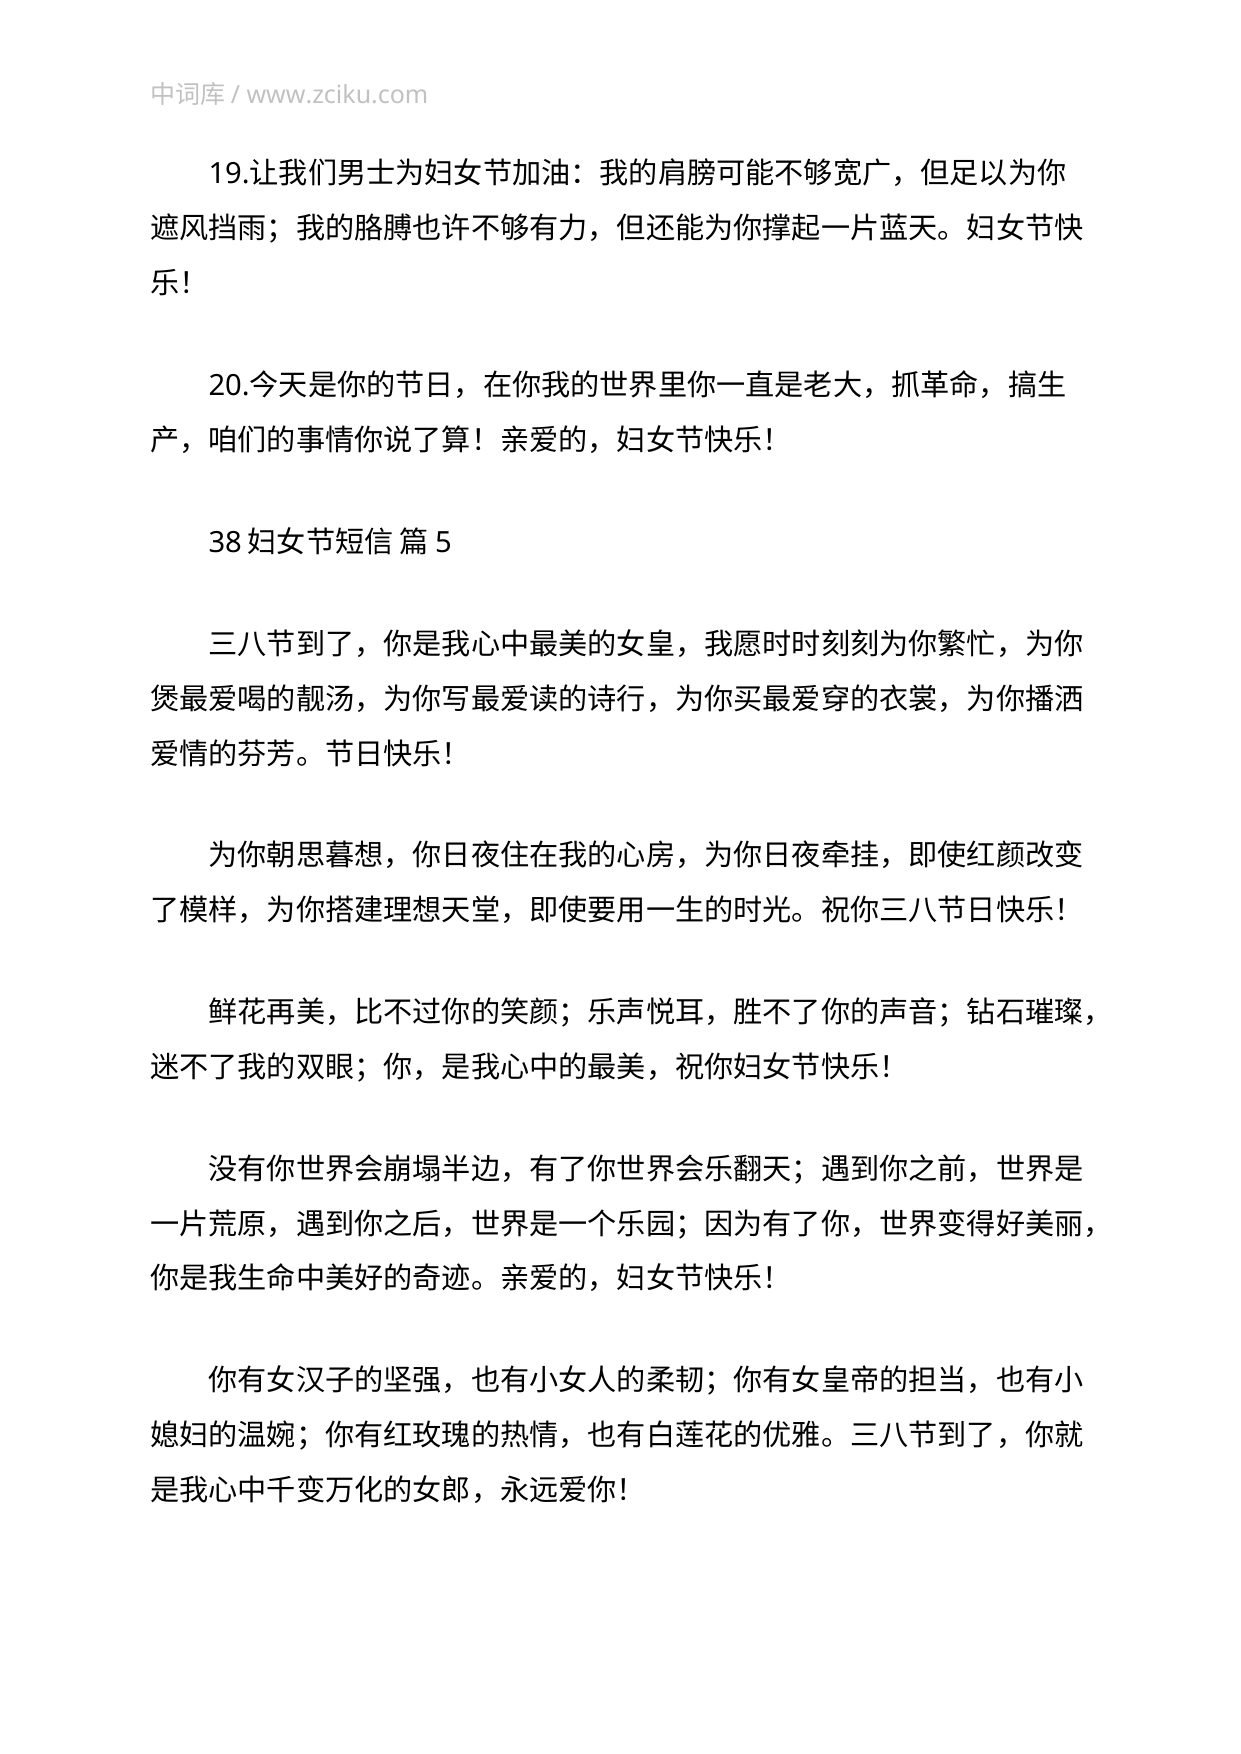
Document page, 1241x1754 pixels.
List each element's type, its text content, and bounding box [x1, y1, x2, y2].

text 三八节到了，你是我心中最美的女皇，我愿时时刻刻为你繁忙，为你煲最爱喝的靓汤，为你写最爱读的诗行，为你买最爱穿的衣裳，为你播洒爱情的芬芳。节日快乐！ [150, 620, 1090, 772]
text 鲜花再美，比不过你的笑颜；乐声悦耳，胜不了你的声音；钻石璀璨，迷不了我的双眼；你，是我心中的最美，祝你妇女节快乐！ [150, 989, 1090, 1086]
text 20.今天是你的节日，在你我的世界里你一直是老大，抓革命，搞生产，咱们的事情你说了算！亲爱的，妇女节快乐！ [150, 362, 1090, 459]
text 19.让我们男士为妇女节加油：我的肩膀可能不够宽广，但足以为你遮风挡雨；我的胳膊也许不够有力，但还能为你撑起一片蓝天。妇女节快乐！ [150, 150, 1090, 302]
text 为你朝思暮想，你日夜住在我的心房，为你日夜牵挂，即使红颜改变了模样，为你搭建理想天堂，即使要用一生的时光。祝你三八节日快乐！ [150, 832, 1090, 929]
text 你有女汉子的坚强，也有小女人的柔韧；你有女皇帝的担当，也有小媳妇的温婉；你有红玫瑰的热情，也有白莲花的优雅。三八节到了，你就是我心中千变万化的女郎，永远爱你！ [150, 1357, 1090, 1509]
text 38妇女节短信 篇5 [150, 518, 1090, 561]
text 没有你世界会崩塌半边，有了你世界会乐翻天；遇到你之前，世界是一片荒原，遇到你之后，世界是一个乐园；因为有了你，世界变得好美丽，你是我生命中美好的奇迹。亲爱的，妇女节快乐！ [150, 1145, 1090, 1297]
